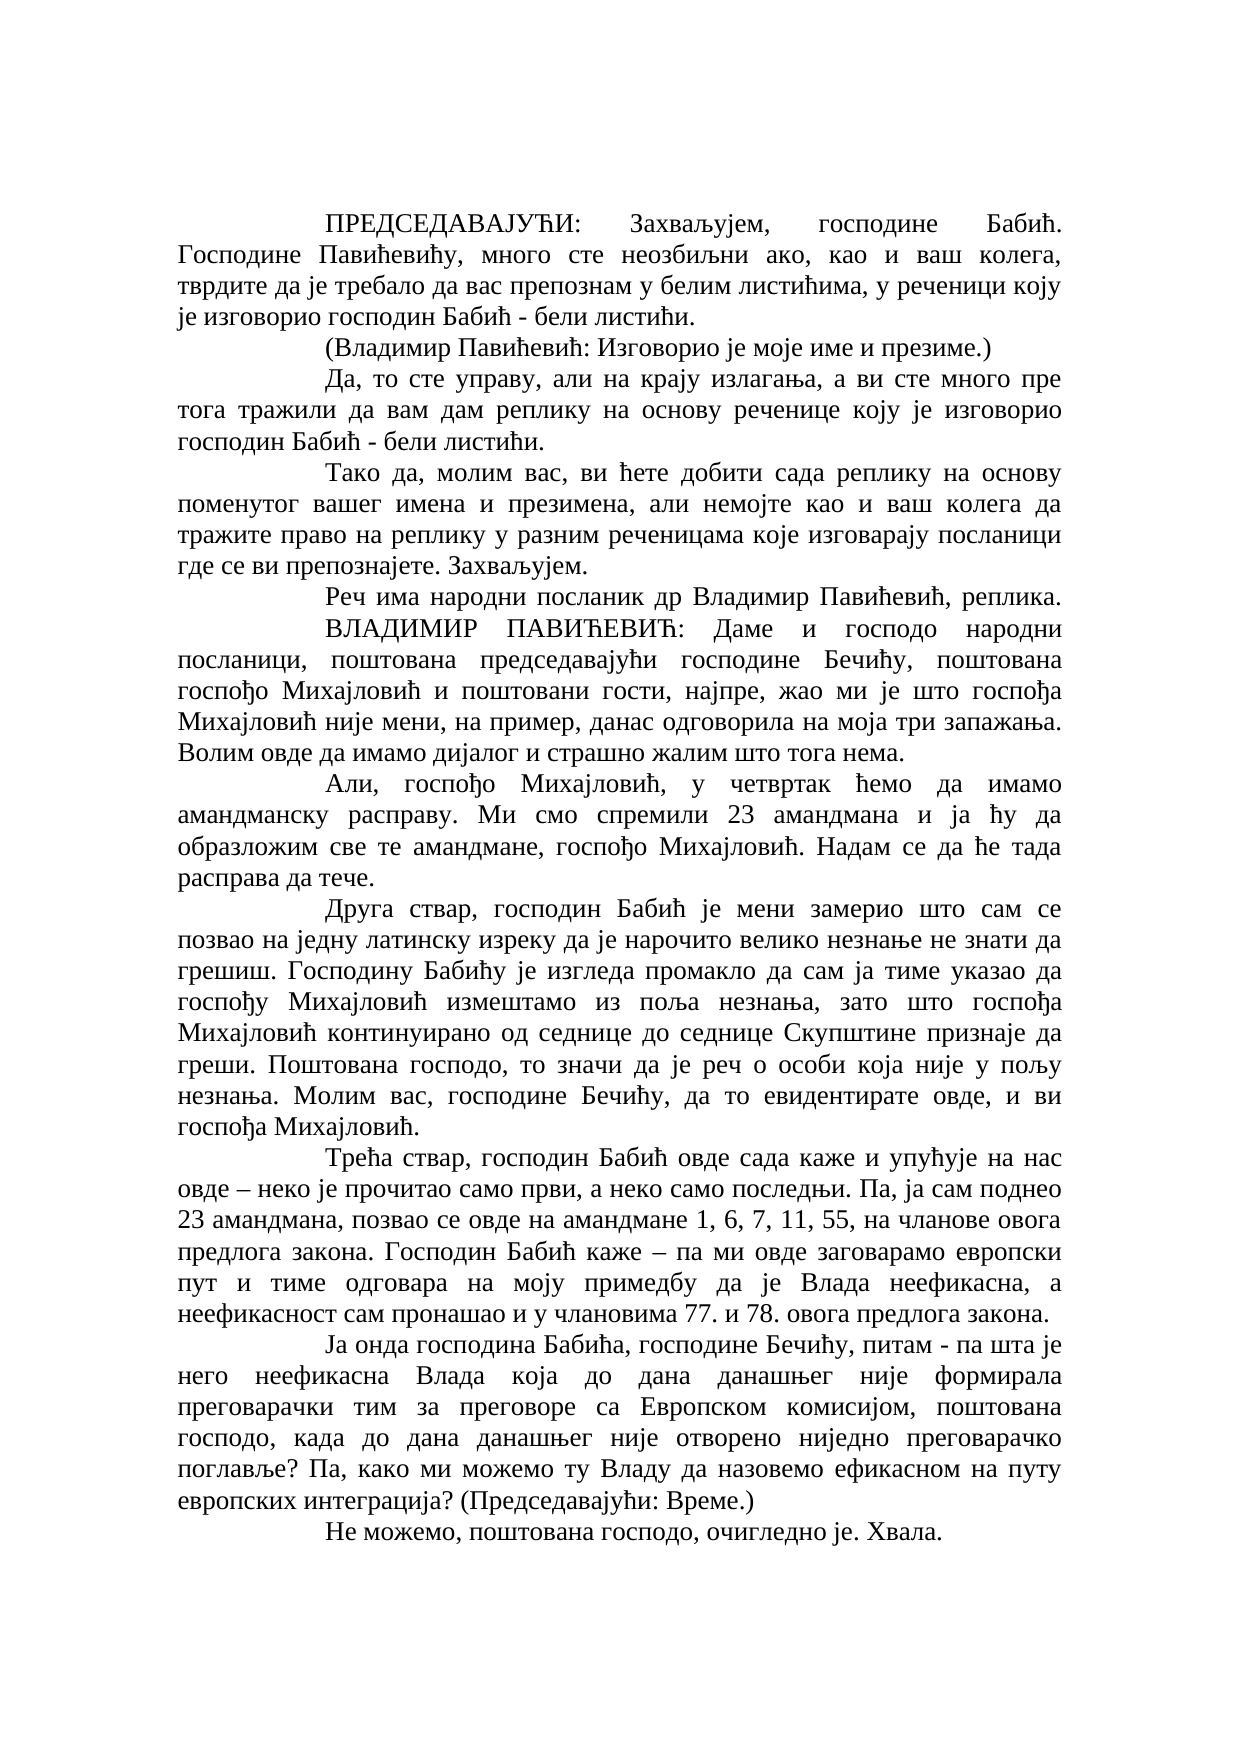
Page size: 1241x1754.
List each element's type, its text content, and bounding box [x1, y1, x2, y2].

text Ја онда господина Бабића, господине Бечићу, питам - па шта је него неефикасна Влада која до дана данашњег није формирала преговарачки тим за преговоре са Европском комисијом, поштована господо, када до дана данашњег није отворено ниједно преговарачко поглавље? Па, како ми можемо ту Владу да назовемо ефикасном на путу европских интеграција? (Председавајући: Време.) [177, 1328, 1063, 1515]
text Друга ствар, господин Бабић је мени замерио што сам се позвао на једну латинску изреку да је нарочито велико незнање не знати да грешиш. Господину Бабићу је изгледа промакло да сам ја тиме указао да госпођу Михајловић измештамо из поља незнања, зато што госпођа Михајловић континуирано од седнице до седнице Скупштине признаје да греши. Поштована господо, то значи да је реч о особи која није у пољу незнања. Молим вас, господине Бечићу, да то евидентирате овде, и ви госпођа Михајловић. [177, 892, 1063, 1141]
text Да, то сте управу, али на крају излагања, а ви сте много пре тога тражили да вам дам реплику на основу реченице коју је изговорио господин Бабић - бели листићи. [177, 362, 1063, 456]
text Трећа ствар, господин Бабић овде сада каже и упућује на нас овде – неко је прочитао само први, а неко само последњи. Па, ја сам поднео 23 амандмана, позвао се овде на амандмане 1, 6, 7, 11, 55, на чланове овога предлога закона. Господин Бабић каже – па ми овде заговарамо европски пут и тиме одговара на моју примедбу да је Влада неефикасна, а неефикасност сам пронашао и у члановима 77. и 78. овога предлога закона. [177, 1141, 1063, 1328]
text Реч има народни посланик др Владимир Павићевић, реплика. ВЛАДИМИР ПАВИЋЕВИЋ: Даме и господо народни посланици, поштована председавајући господине Бечићу, поштована госпођо Михајловић и поштовани гости, најпре, жао ми је што госпођа Михајловић није мени, на пример, данас одговорила на моја три запажања. Волим овде да имамо дијалог и страшно жалим што тога нема. [177, 581, 1063, 767]
text ПРЕДСЕДАВАЈУЋИ: Захваљујем, господине Бабић. Господине Павићевићу, много сте неозбиљни ако, као и ваш колега, тврдите да је требало да вас препознам у белим листићима, у реченици коју је изговорио господин Бабић - бели листићи. [177, 207, 1063, 331]
text (Владимир Павићевић: Изговорио је моје име и презиме.) [177, 331, 1063, 362]
text Али, госпођо Михајловић, у четвртак ћемо да имамо амандманску расправу. Ми смо спремили 23 амандмана и ја ћу да образложим све те амандмане, госпођо Михајловић. Надам се да ће тада расправа да тече. [177, 767, 1063, 892]
text Не можемо, поштована господо, очигледно је. Хвала. [177, 1515, 1063, 1546]
text Тако да, молим вас, ви ћете добити сада реплику на основу поменутог вашег имена и презимена, али немојте као и ваш колега да тражите право на реплику у разним реченицама које изговарају посланици где се ви препознајете. Захваљујем. [177, 456, 1063, 581]
